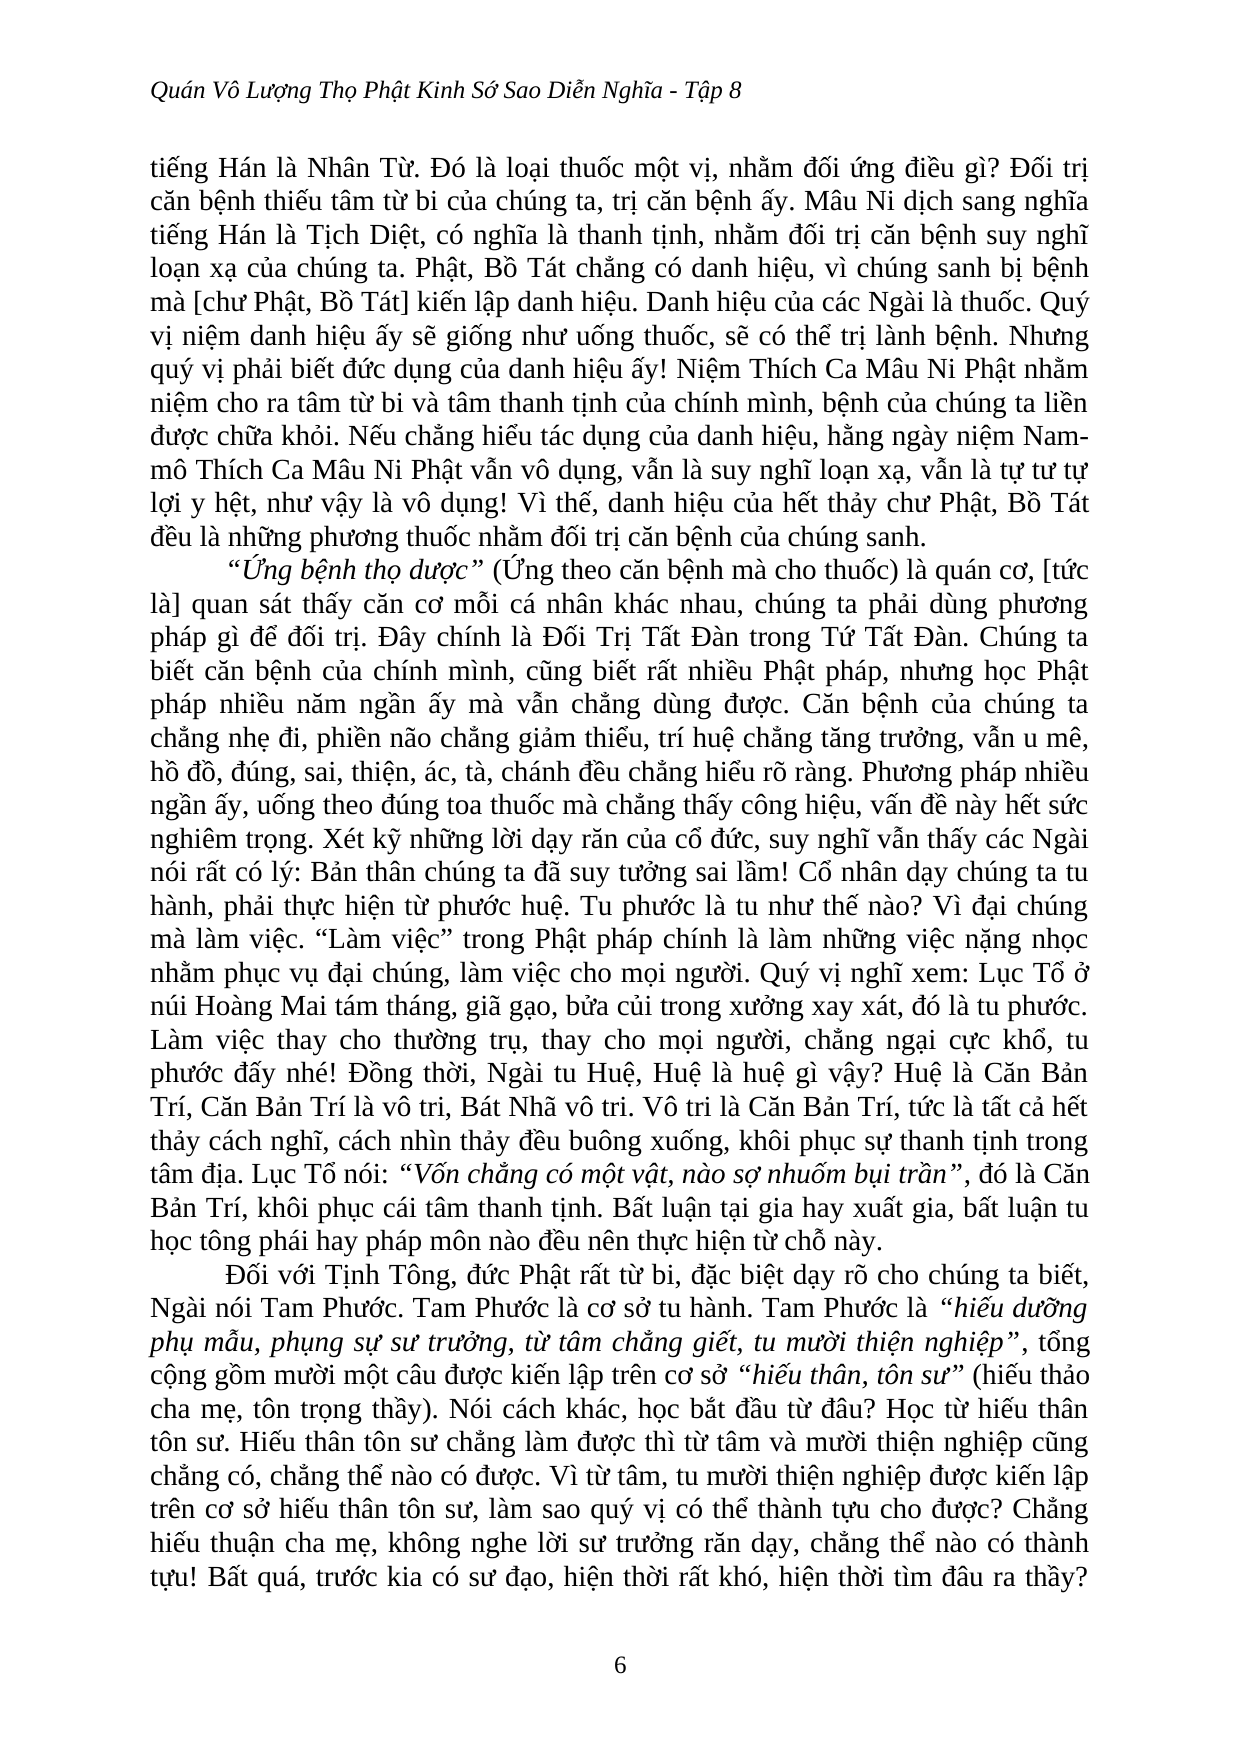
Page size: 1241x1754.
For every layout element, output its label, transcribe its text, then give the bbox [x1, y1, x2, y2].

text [150, 150, 1090, 552]
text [150, 1257, 1090, 1592]
text “Ứng bệnh thọ dược” (Ứng theo căn bệnh mà cho thuốc) là quán cơ, [tức là] quan sát thấy căn cơ mỗi cá nhân khác nhau, chúng ta phải dùng phương pháp gì để đối trị. Đây chính là Đối Trị Tất Đàn trong Tứ Tất Đàn. Chúng ta biết căn bệnh của chính mình, cũng biết rất nhiều Phật pháp, nhưng học Phật pháp nhiều năm ngần ấy mà vẫn chẳng dùng được. Căn bệnh của chúng ta chẳng nhẹ đi, phiền não chẳng giảm thiểu, trí huệ chẳng tăng trưởng, vẫn u mê, hồ đồ, đúng, sai, thiện, ác, tà, chánh đều chẳng hiểu rõ ràng. Phương pháp nhiều ngần ấy, uống theo đúng toa thuốc mà chẳng thấy công hiệu, vấn đề này hết sức nghiêm trọng. Xét kỹ những lời dạy răn của cổ đức, suy nghĩ vẫn thấy các Ngài nói rất có lý: Bản thân chúng ta đã suy tưởng sai lầm! Cổ nhân dạy chúng ta tu hành, phải thực hiện từ phước huệ. Tu phước là tu như thế nào? Vì đại chúng mà làm việc. “Làm việc” trong Phật pháp chính là làm những việc nặng nhọc nhằm phục vụ đại chúng, làm việc cho mọi người. Quý vị nghĩ xem: Lục Tổ ở núi Hoàng Mai tám tháng, giã gạo, bửa củi trong xưởng xay xát, đó là tu phước. Làm việc thay cho thường trụ, thay cho mọi người, chẳng ngại cực khổ, tu phước đấy nhé! Đồng thời, Ngài tu Huệ, Huệ là huệ gì vậy? Huệ là Căn Bản Trí, Căn Bản Trí là vô tri, Bát Nhã vô tri. Vô tri là Căn Bản Trí, tức là tất cả hết thảy cách nghĩ, cách nhìn thảy đều buông xuống, khôi phục sự thanh tịnh trong tâm địa. Lục Tổ nói: “Vốn chẳng có một vật, nào sợ nhuốm bụi trần”, đó là Căn Bản Trí, khôi phục cái tâm thanh tịnh. Bất luận tại gia hay xuất gia, bất luận tu học tông phái hay pháp môn nào đều nên thực hiện từ chỗ này. [150, 552, 1090, 1257]
